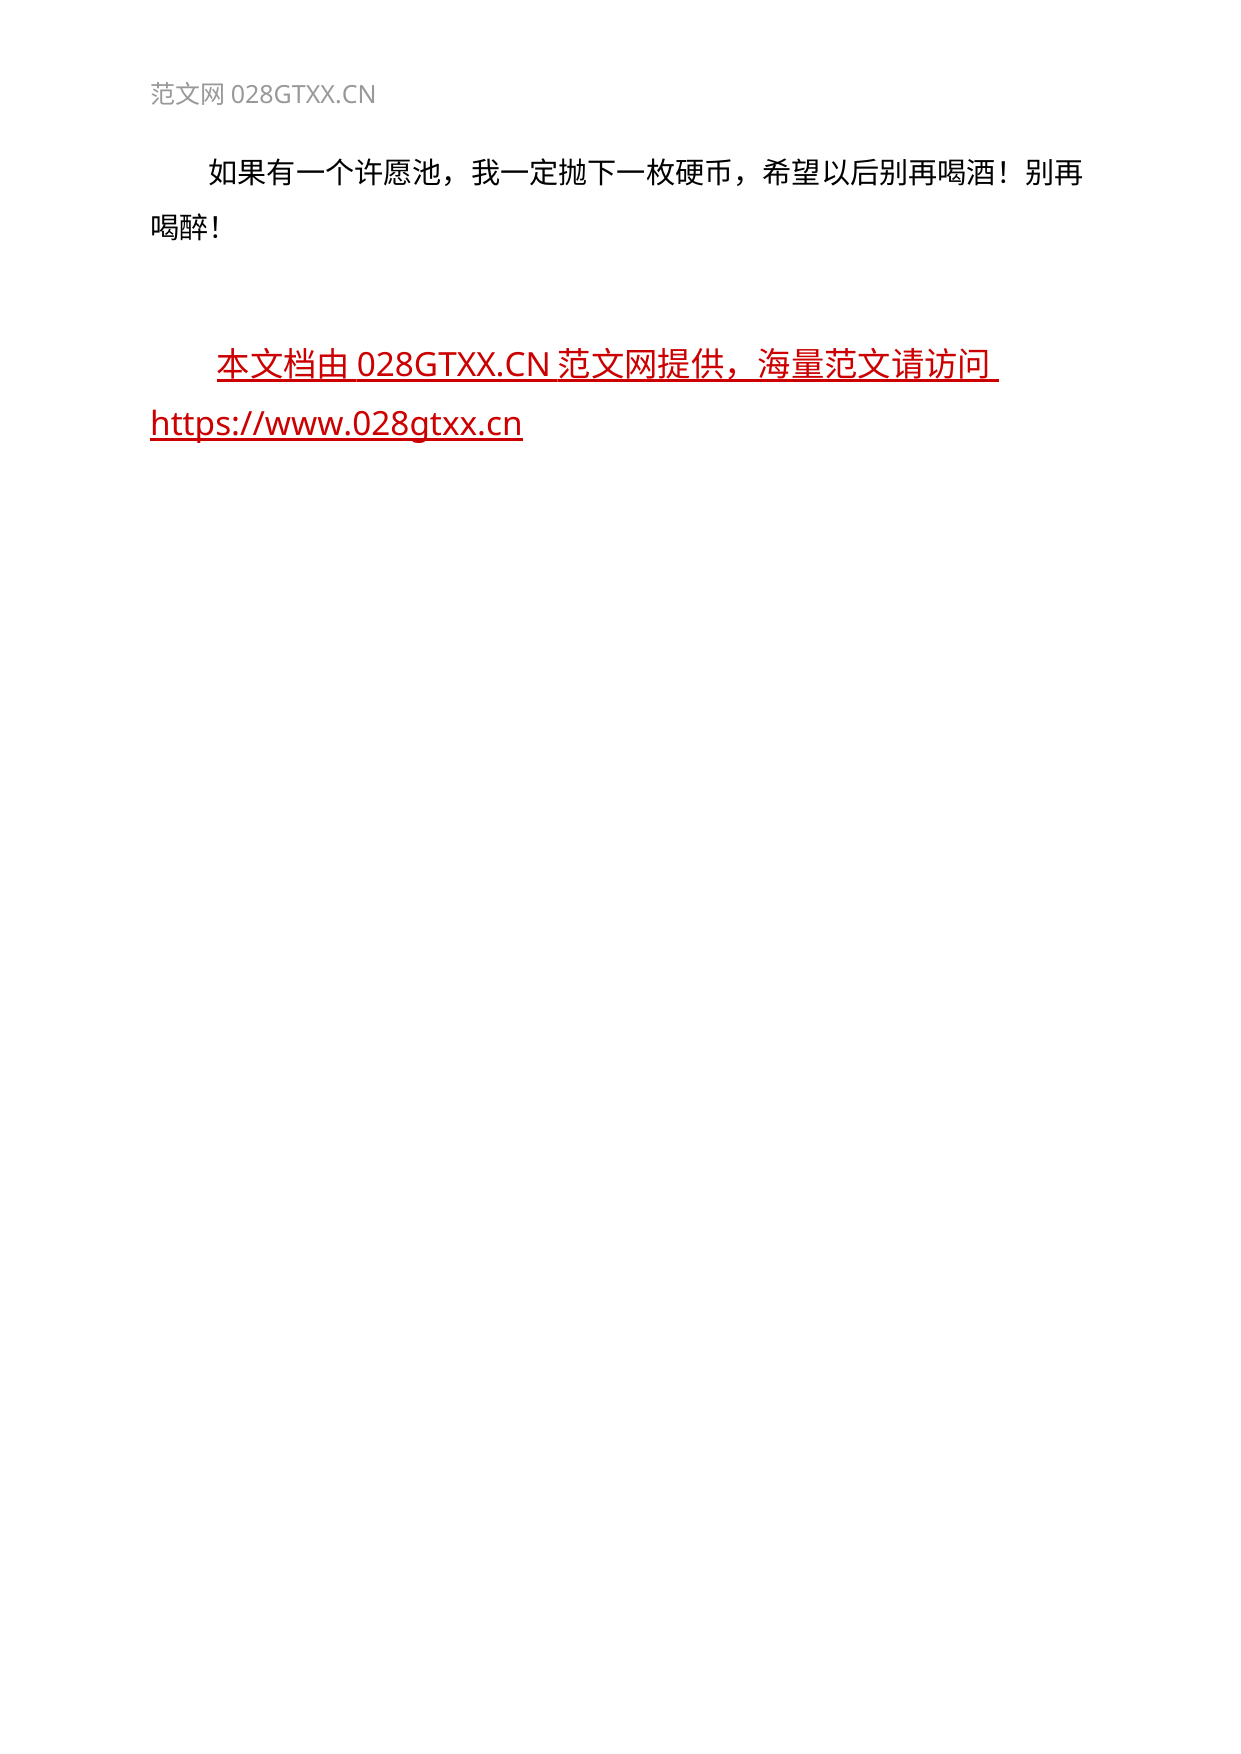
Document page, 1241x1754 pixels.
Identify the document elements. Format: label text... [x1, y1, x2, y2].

text 如果有一个许愿池，我一定抛下一枚硬币，希望以后别再喝酒！别再喝醉！ [150, 150, 1090, 247]
text 本文档由028GTXX.CN范文网提供，海量范文请访问 https://www.028gtxx.cn [150, 338, 1090, 445]
